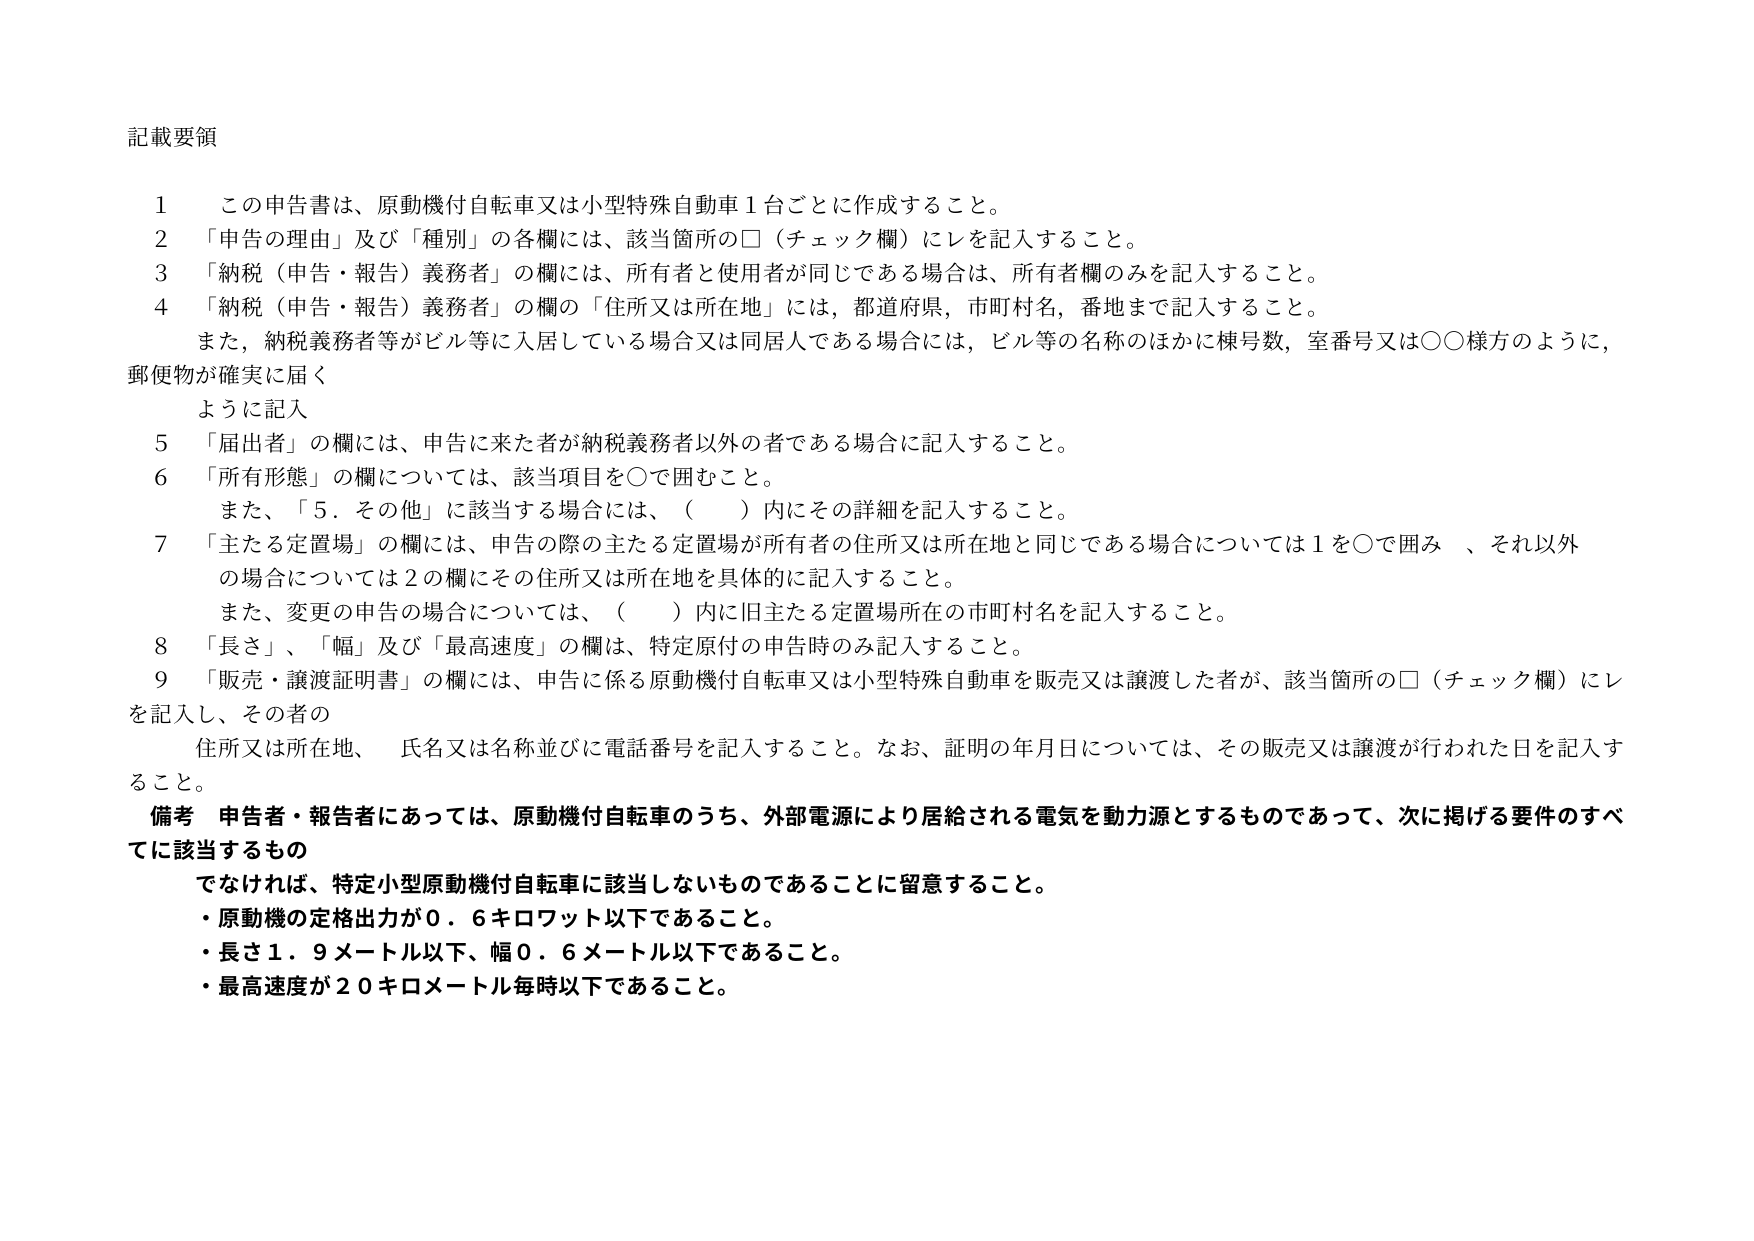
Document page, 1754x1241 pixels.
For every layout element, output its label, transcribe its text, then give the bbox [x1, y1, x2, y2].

text ７ 「主たる定置場」の欄には、申告の際の主たる定置場が所有者の住所又は所在地と同じである場合については１を○で囲み、それ以外 [128, 526, 1626, 560]
text ・長さ１．９メートル以下、幅０．６メートル以下であること。 [128, 934, 1626, 968]
text ・原動機の定格出力が０．６キロワット以下であること。 [128, 900, 1626, 934]
text 住所又は所在地、 氏名又は名称並びに電話番号を記入すること。なお、証明の年月日については、その販売又は譲渡が行われた日を記入すること。 [128, 730, 1626, 798]
text ように記入 [128, 391, 1626, 424]
text 備考 申告者・報告者にあっては、原動機付自転車のうち、外部電源により居給される電気を動力源とするものであって、次に掲げる要件のすべてに該当するもの [128, 798, 1626, 866]
text また、「５．その他」に該当する場合には、（ ）内にその詳細を記入すること。 [128, 492, 1626, 526]
text １ この申告書は、原動機付自転車又は小型特殊自動車１台ごとに作成すること。 [128, 187, 1626, 221]
text の場合については２の欄にその住所又は所在地を具体的に記入すること。 [128, 560, 1626, 594]
text ３ 「納税（申告・報告）義務者」の欄には、所有者と使用者が同じである場合は、所有者欄のみを記入すること。 [128, 255, 1626, 289]
text ５ 「届出者」の欄には、申告に来た者が納税義務者以外の者である場合に記入すること。 [128, 424, 1626, 458]
text ９ 「販売・譲渡証明書」の欄には、申告に係る原動機付自転車又は小型特殊自動車を販売又は譲渡した者が、該当箇所の□（チェック欄）にレを記入し、その者の [128, 662, 1626, 730]
text 記載要領 [128, 119, 1626, 153]
text ４ 「納税（申告・報告）義務者」の欄の「住所又は所在地」には，都道府県，市町村名，番地まで記入すること。 [128, 289, 1626, 323]
text また、変更の申告の場合については、（ ）内に旧主たる定置場所在の市町村名を記入すること。 [128, 594, 1626, 628]
text また，納税義務者等がビル等に入居している場合又は同居人である場合には，ビル等の名称のほかに棟号数，室番号又は○○様方のように，郵便物が確実に届く [128, 323, 1626, 391]
text ２ 「申告の理由」及び「種別」の各欄には、該当箇所の□（チェック欄）にレを記入すること。 [128, 221, 1626, 255]
text ６ 「所有形態」の欄については、該当項目を○で囲むこと。 [128, 458, 1626, 492]
text ８ 「長さ」、「幅」及び「最高速度」の欄は、特定原付の申告時のみ記入すること。 [128, 628, 1626, 662]
text でなければ、特定小型原動機付自転車に該当しないものであることに留意すること。 [128, 866, 1626, 900]
text ・最高速度が２０キロメートル毎時以下であること。 [128, 968, 1626, 1002]
